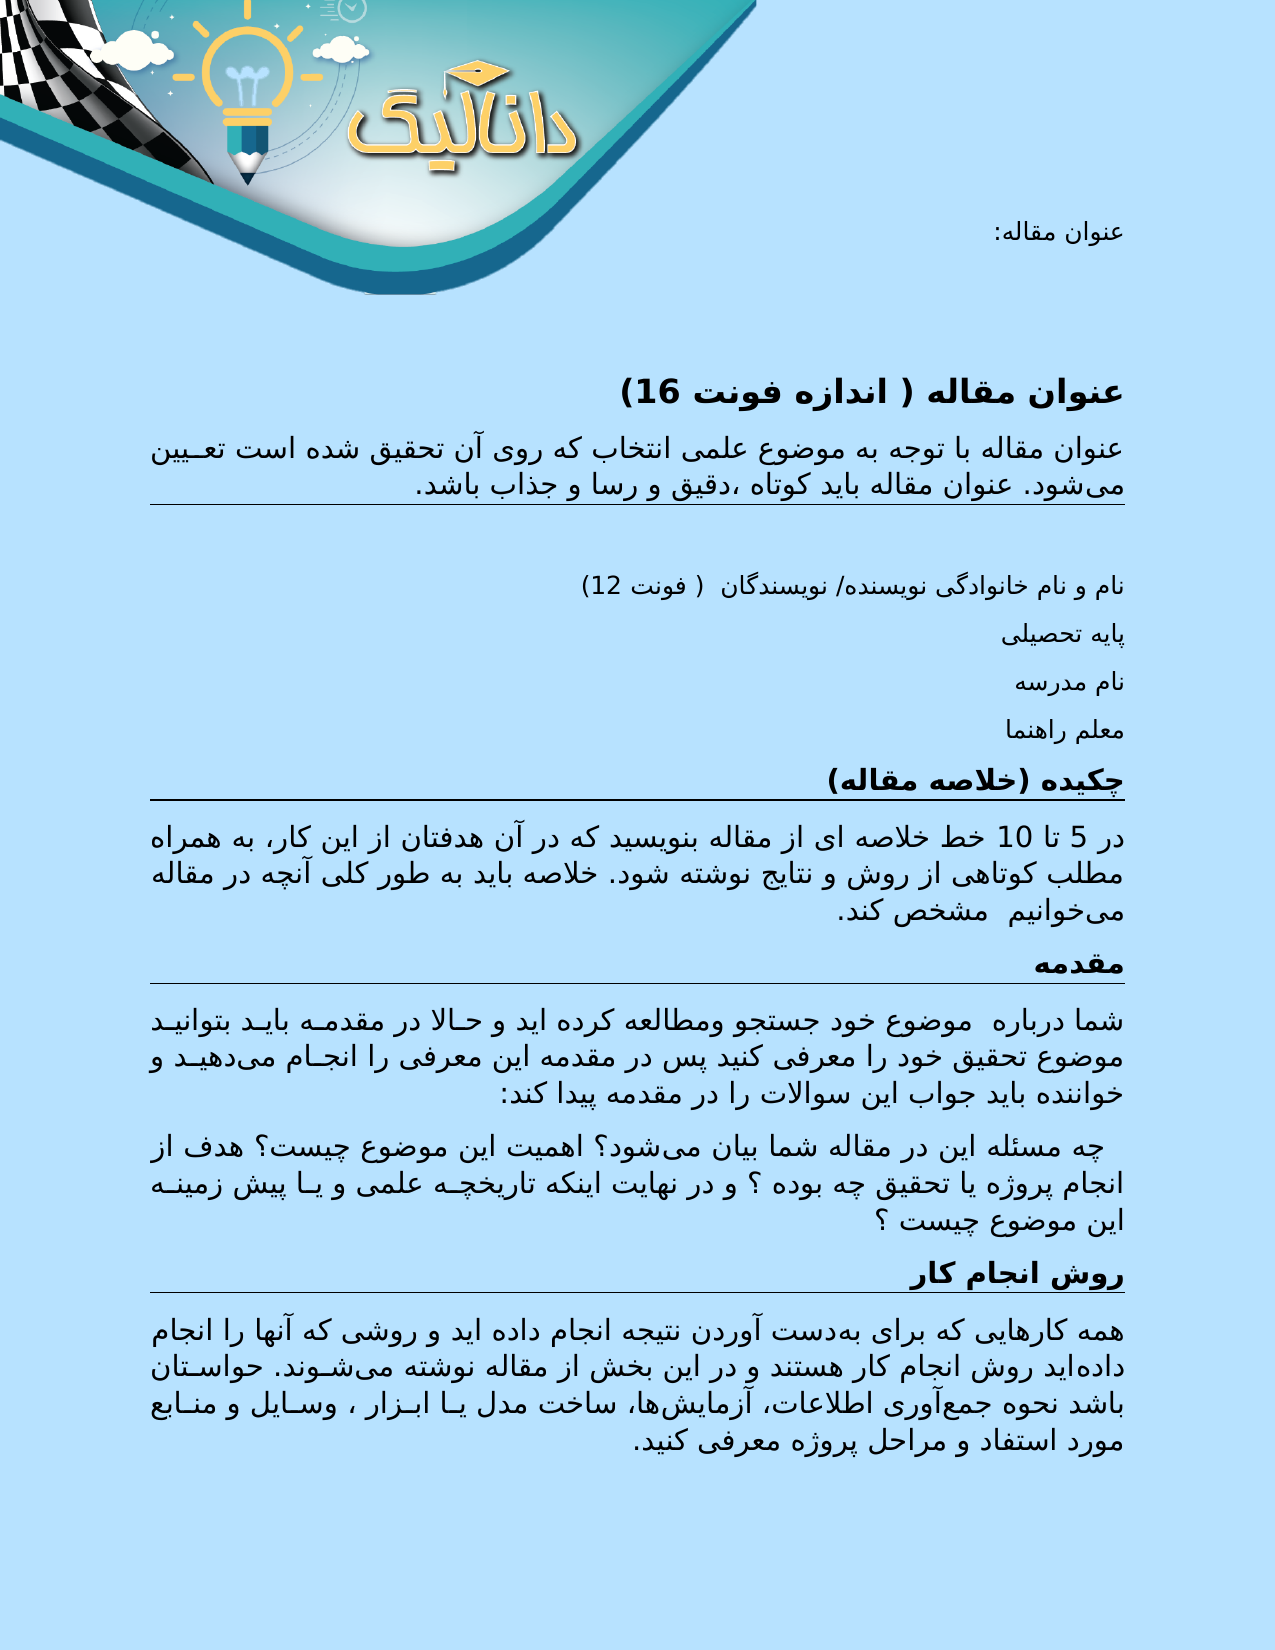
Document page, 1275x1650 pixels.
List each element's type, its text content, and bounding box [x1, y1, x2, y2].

text چه مسئله این در مقاله شما بیان می‌شود؟ اهمیت این موضوع چیست؟ هدف از انجام پروژه یا تحقیق چه بوده ؟ و در نهایت اینکه تاریخچه علمی و یا پیش زمینه این موضوع چیست ؟ [150, 1130, 1125, 1237]
text مقدمه [150, 947, 1125, 983]
text عنوان مقاله ( اندازه فونت 16) [150, 372, 1125, 411]
text شما درباره موضوع خود جستجو ومطالعه کرده اید و حالا در مقدمه باید بتوانید موضوع تحقیق خود را معرفی کنید پس در مقدمه این معرفی را انجام می‌دهید و خواننده باید جواب این سوالات را در مقدمه پیدا کند: [150, 1003, 1125, 1110]
text عنوان مقاله با توجه به موضوع علمی انتخاب که روی آن تحقیق شده است تعیین می‌شود. عنوان مقاله باید کوتاه ،دقیق و رسا و جذاب باشد. [150, 431, 1125, 504]
text روش انجام کار [150, 1256, 1125, 1292]
text نام مدرسه [150, 667, 1125, 696]
text در 5 تا 10 خط خلاصه ای از مقاله بنویسید که در آن هدفتان از این کار، به همراه مطلب کوتاهی از روش و نتایج نوشته شود. خلاصه باید به طور کلی آنچه در مقاله می‌خوانیم مشخص کند. [150, 820, 1125, 927]
text همه کارهایی که برای به‌دست آوردن نتیجه انجام داده اید و روشی که آنها را انجام داده‌اید روش انجام کار هستند و در این بخش از مقاله نوشته می‌شوند. حواستان باشد نحوه جمع‌آوری اطلاعات، آزمایش‌ها، ساخت مدل یا ابزار ، وسایل و منابع مورد استفاد و مراحل پروژه معرفی کنید. [150, 1313, 1125, 1457]
picture [0, 0, 757, 303]
text معلم راهنما [150, 715, 1125, 744]
text نام و نام خانوادگی نویسنده/ نویسندگان ( فونت 12) [150, 571, 1125, 600]
text پایه تحصیلی [150, 619, 1125, 648]
text چکیده (خلاصه مقاله) [150, 763, 1125, 799]
